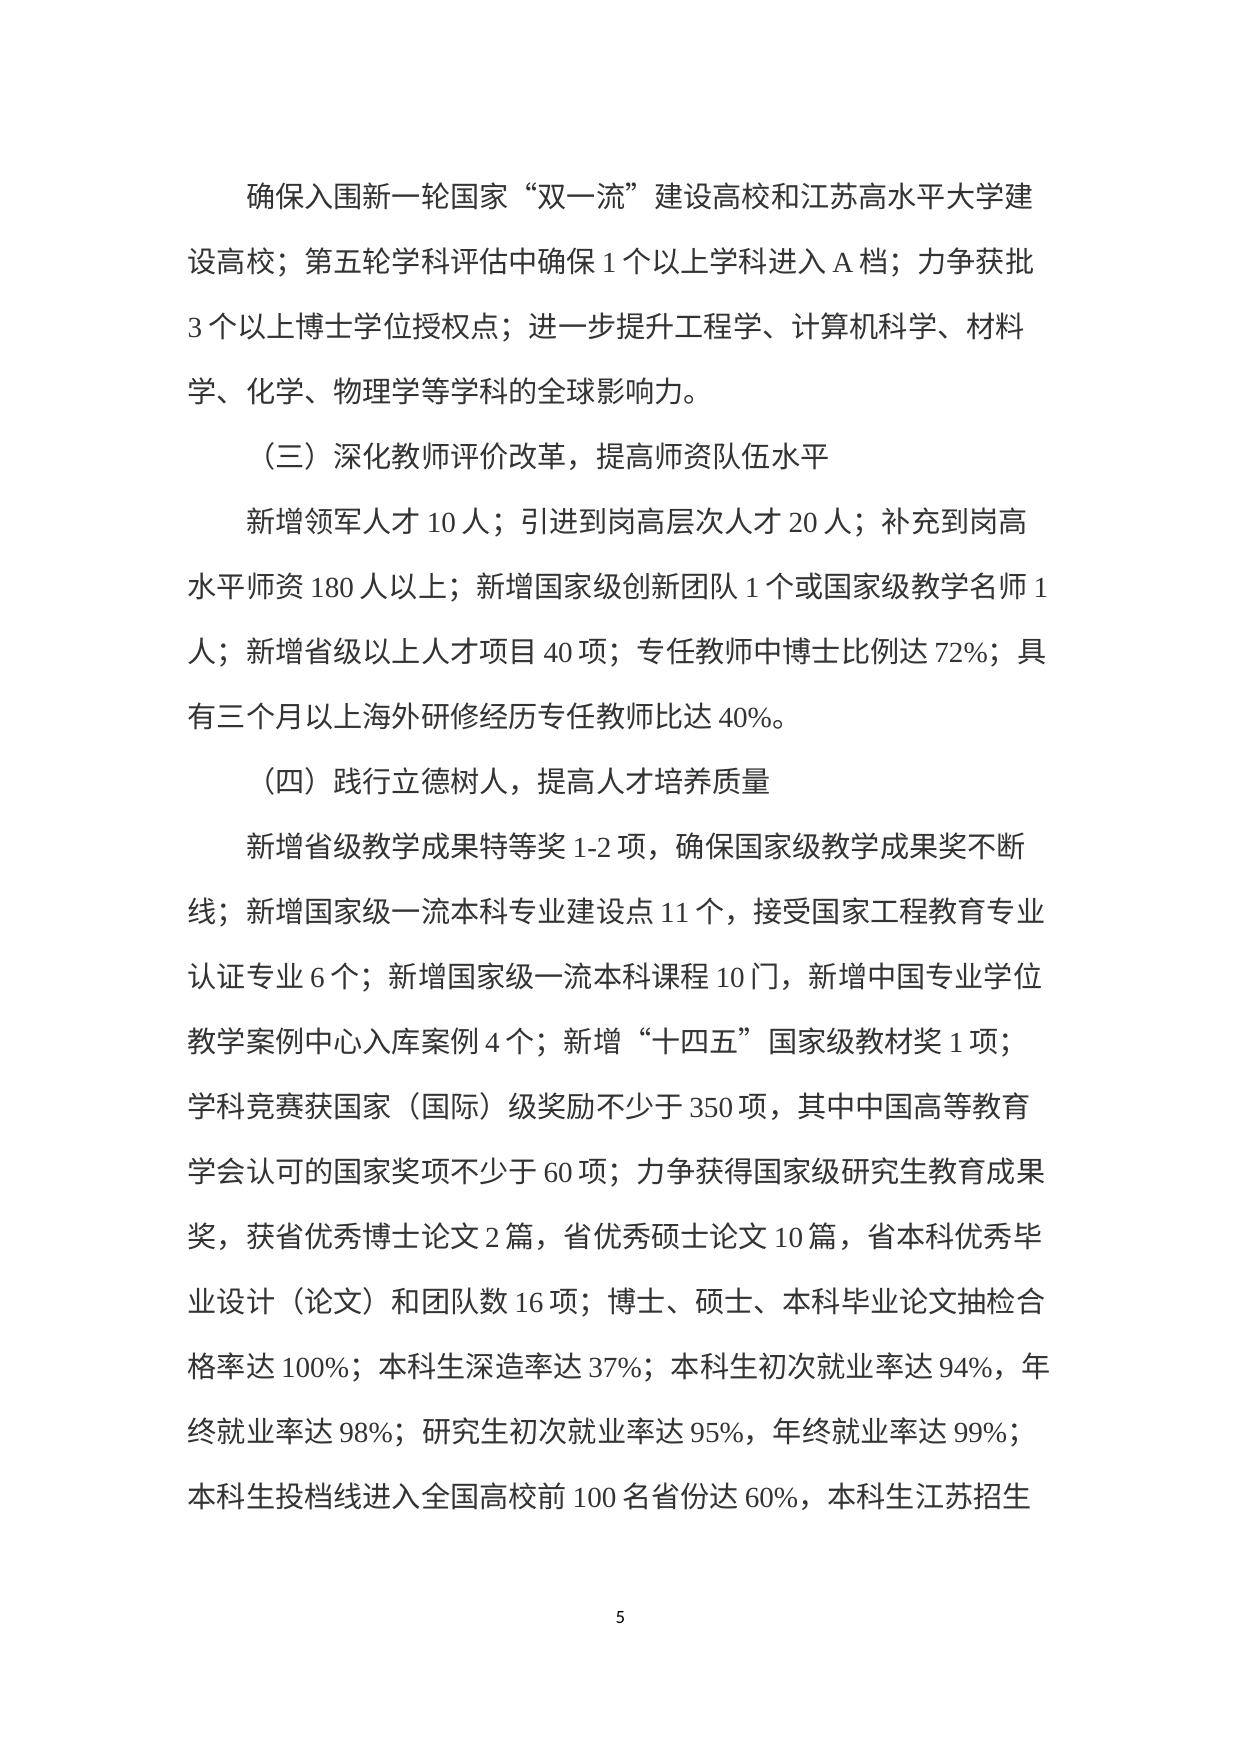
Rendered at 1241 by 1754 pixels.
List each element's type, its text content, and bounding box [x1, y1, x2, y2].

text （三）深化教师评价改革，提高师资队伍水平 [187, 422, 1053, 487]
text 确保入围新一轮国家“双一流”建设高校和江苏高水平大学建设高校；第五轮学科评估中确保1个以上学科进入A档；力争获批3个以上博士学位授权点；进一步提升工程学、计算机科学、材料学、化学、物理学等学科的全球影响力。 [187, 162, 1053, 422]
text （四）践行立德树人，提高人才培养质量 [187, 747, 1053, 812]
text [187, 812, 1053, 1527]
text 新增领军人才10人；引进到岗高层次人才20人；补充到岗高水平师资180人以上；新增国家级创新团队1个或国家级教学名师1人；新增省级以上人才项目40项；专任教师中博士比例达72%；具有三个月以上海外研修经历专任教师比达40%。 [187, 487, 1053, 747]
